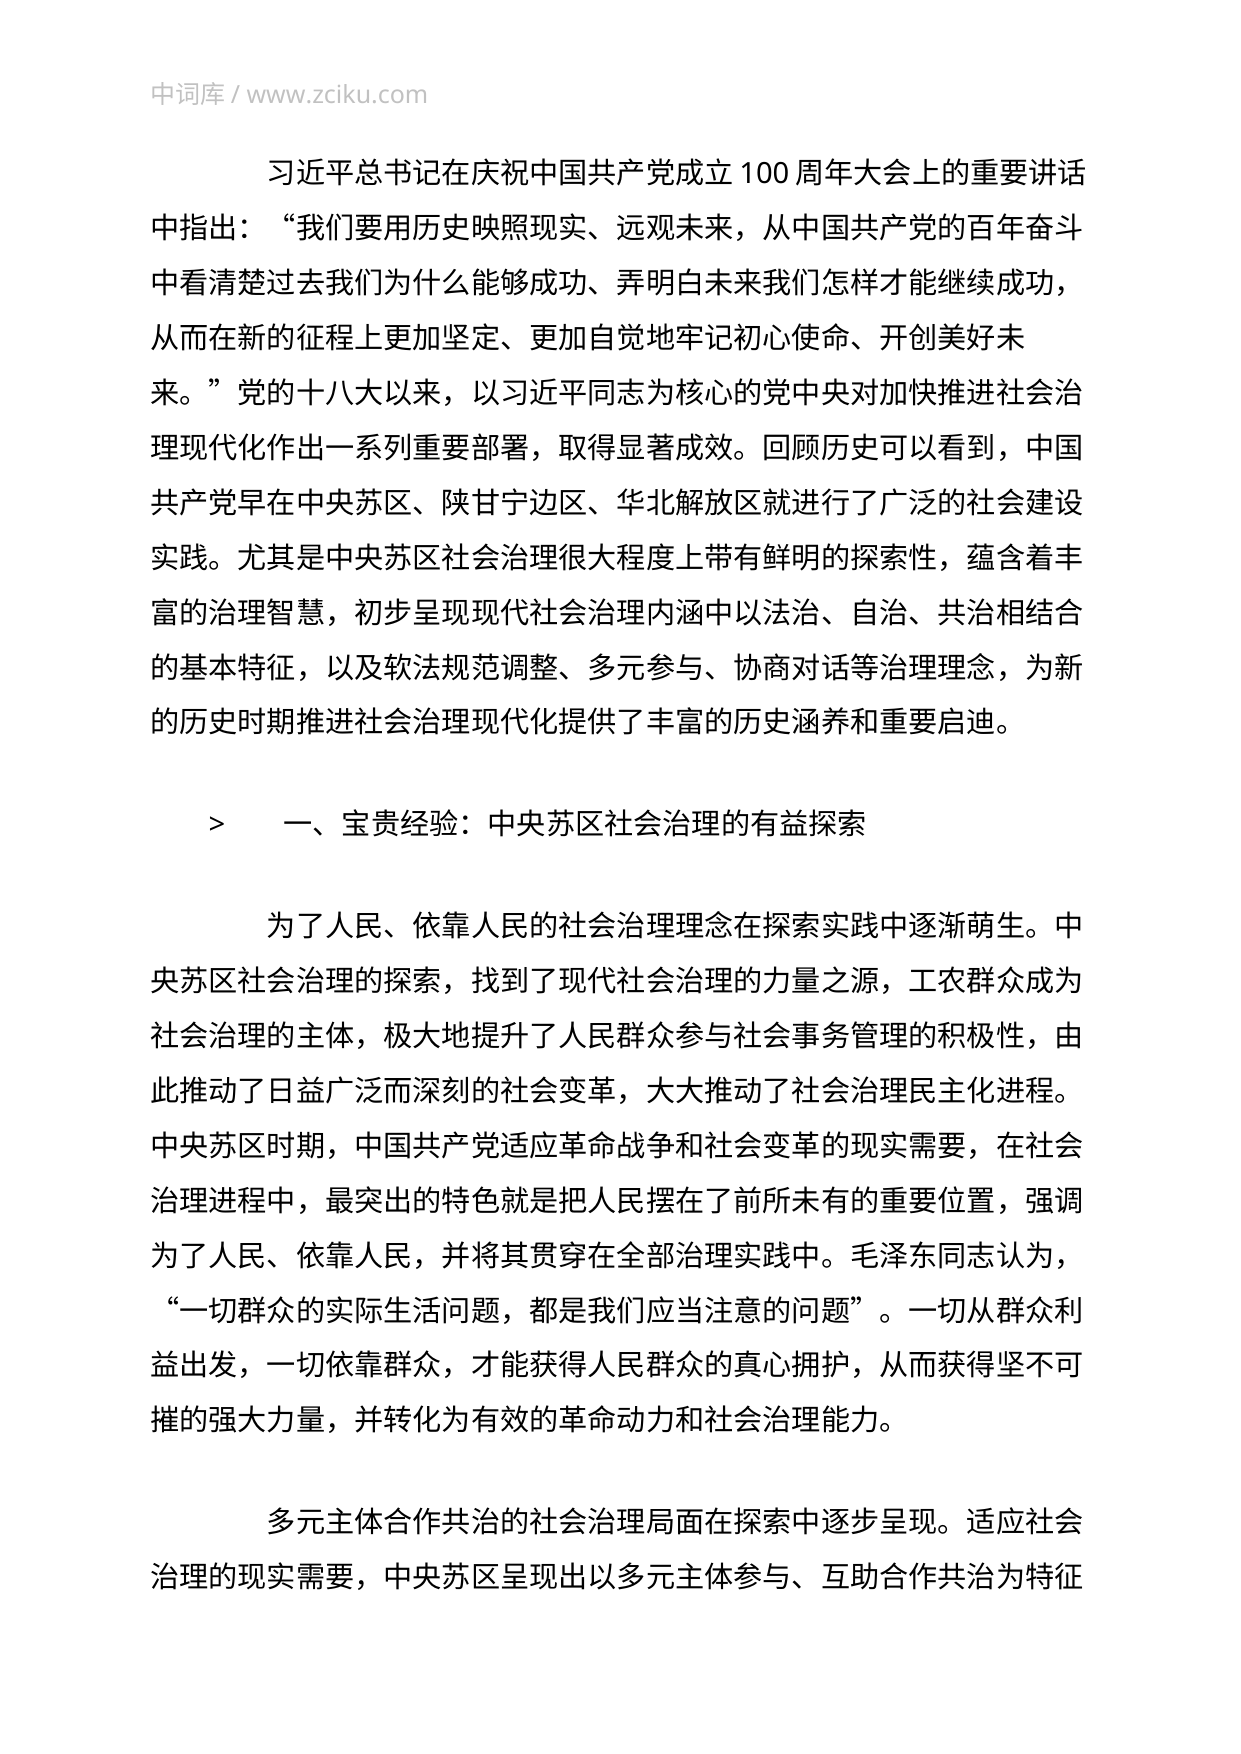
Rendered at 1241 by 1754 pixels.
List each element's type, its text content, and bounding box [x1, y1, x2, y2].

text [150, 1499, 1090, 1596]
text 为了人民、依靠人民的社会治理理念在探索实践中逐渐萌生。中央苏区社会治理的探索，找到了现代社会治理的力量之源，工农群众成为社会治理的主体，极大地提升了人民群众参与社会事务管理的积极性，由此推动了日益广泛而深刻的社会变革，大大推动了社会治理民主化进程。中央苏区时期，中国共产党适应革命战争和社会变革的现实需要，在社会治理进程中，最突出的特色就是把人民摆在了前所未有的重要位置，强调为了人民、依靠人民，并将其贯穿在全部治理实践中。毛泽东同志认为，“一切群众的实际生活问题，都是我们应当注意的问题”。一切从群众利益出发，一切依靠群众，才能获得人民群众的真心拥护，从而获得坚不可摧的强大力量，并转化为有效的革命动力和社会治理能力。 [150, 903, 1090, 1439]
text 习近平总书记在庆祝中国共产党成立100周年大会上的重要讲话中指出：“我们要用历史映照现实、远观未来，从中国共产党的百年奋斗中看清楚过去我们为什么能够成功、弄明白未来我们怎样才能继续成功，从而在新的征程上更加坚定、更加自觉地牢记初心使命、开创美好未来。”党的十八大以来，以习近平同志为核心的党中央对加快推进社会治理现代化作出一系列重要部署，取得显著成效。回顾历史可以看到，中国共产党早在中央苏区、陕甘宁边区、华北解放区就进行了广泛的社会建设实践。尤其是中央苏区社会治理很大程度上带有鲜明的探索性，蕴含着丰富的治理智慧，初步呈现现代社会治理内涵中以法治、自治、共治相结合的基本特征，以及软法规范调整、多元参与、协商对话等治理理念，为新的历史时期推进社会治理现代化提供了丰富的历史涵养和重要启迪。 [150, 150, 1090, 741]
text > 一、宝贵经验：中央苏区社会治理的有益探索 [150, 801, 1090, 843]
